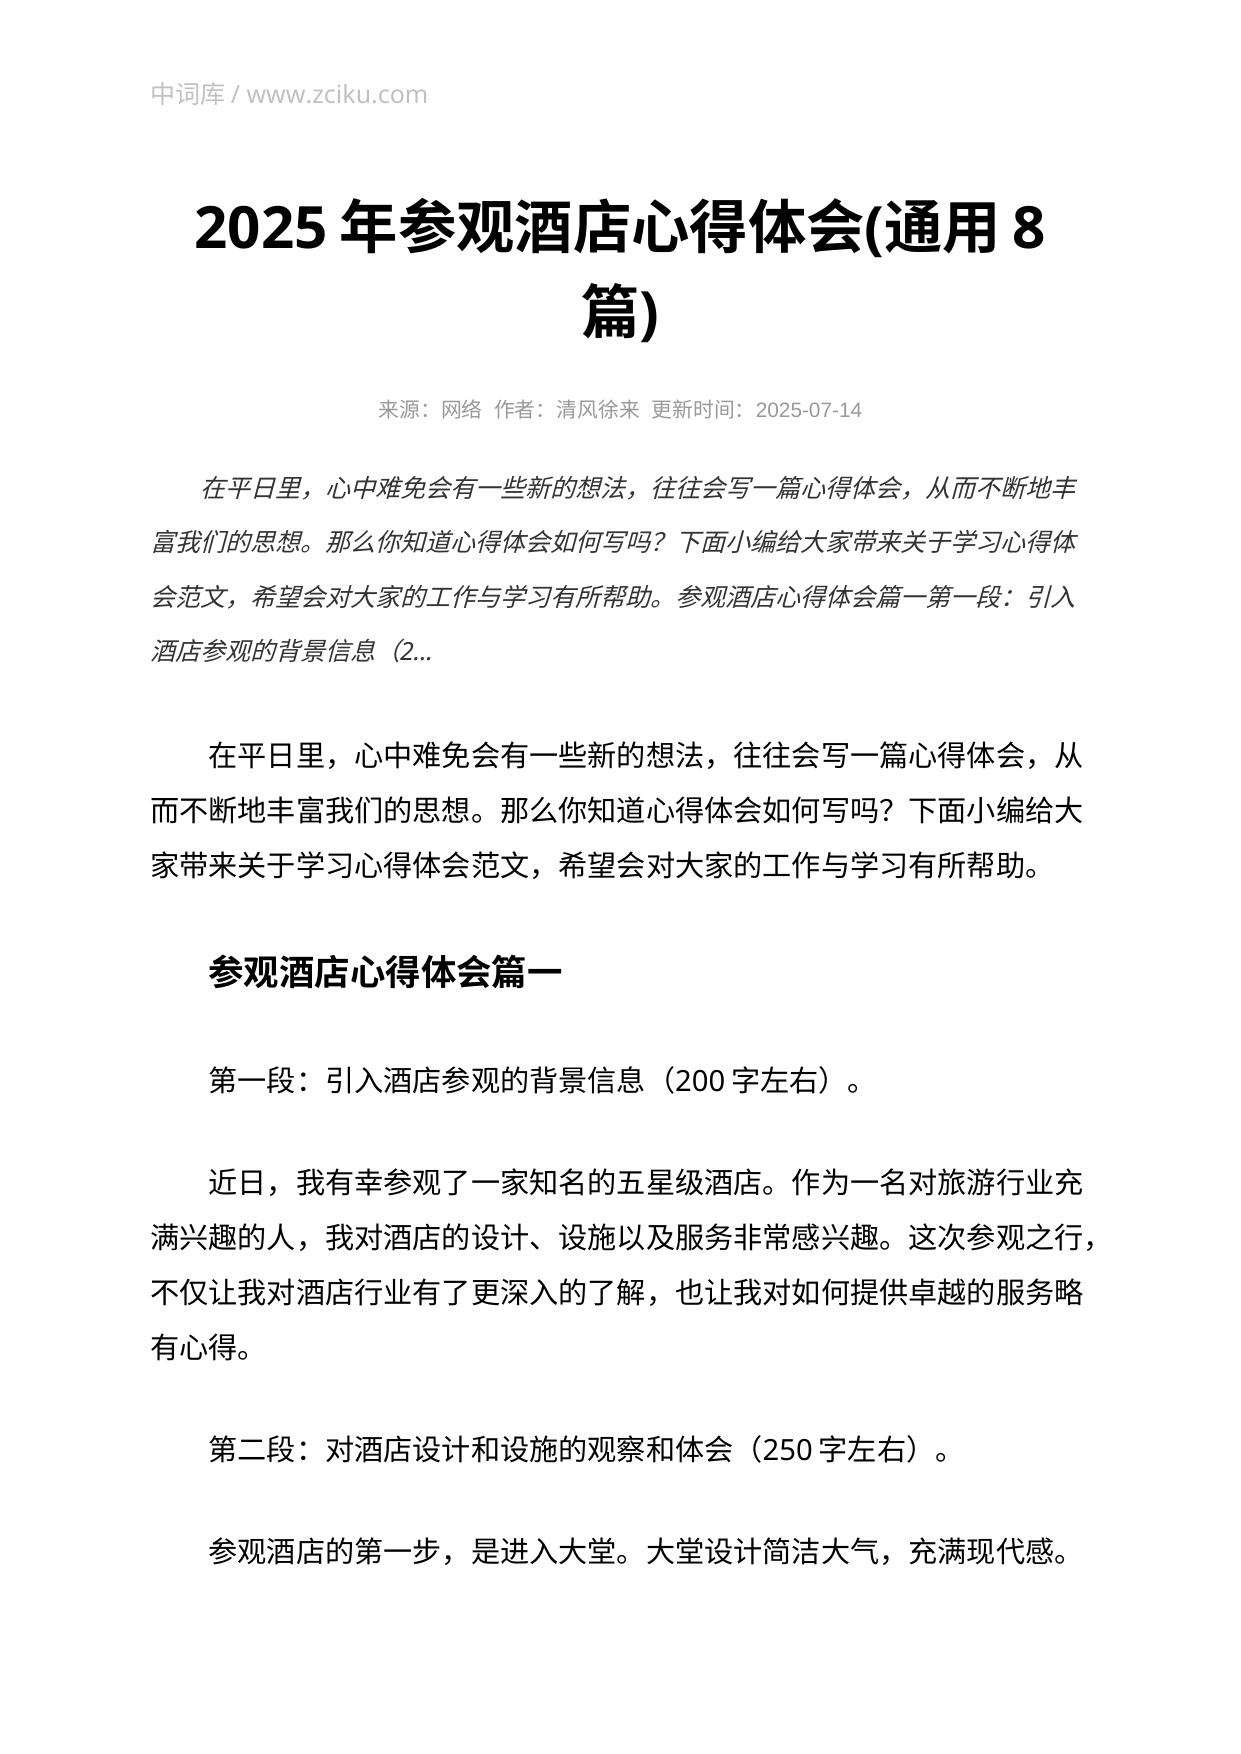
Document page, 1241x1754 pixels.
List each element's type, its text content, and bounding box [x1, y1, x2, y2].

text 近日，我有幸参观了一家知名的五星级酒店。作为一名对旅游行业充满兴趣的人，我对酒店的设计、设施以及服务非常感兴趣。这次参观之行，不仅让我对酒店行业有了更深入的了解，也让我对如何提供卓越的服务略有心得。 [150, 1160, 1090, 1367]
subtitle 2025年参观酒店心得体会(通用8篇) [150, 181, 1090, 351]
text 在平日里，心中难免会有一些新的想法，往往会写一篇心得体会，从而不断地丰富我们的思想。那么你知道心得体会如何写吗？下面小编给大家带来关于学习心得体会范文，希望会对大家的工作与学习有所帮助。参观酒店心得体会篇一第一段：引入酒店参观的背景信息（2... [150, 468, 1090, 668]
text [150, 1528, 1090, 1571]
text 第二段：对酒店设计和设施的观察和体会（250字左右）。 [150, 1426, 1090, 1469]
text 第一段：引入酒店参观的背景信息（200字左右）。 [150, 1058, 1090, 1100]
text 在平日里，心中难免会有一些新的想法，往往会写一篇心得体会，从而不断地丰富我们的思想。那么你知道心得体会如何写吗？下面小编给大家带来关于学习心得体会范文，希望会对大家的工作与学习有所帮助。 [150, 733, 1090, 885]
text 来源：网络 作者：清风徐来 更新时间：2025-07-14 [150, 398, 1090, 422]
text 参观酒店心得体会篇一 [150, 944, 1090, 996]
